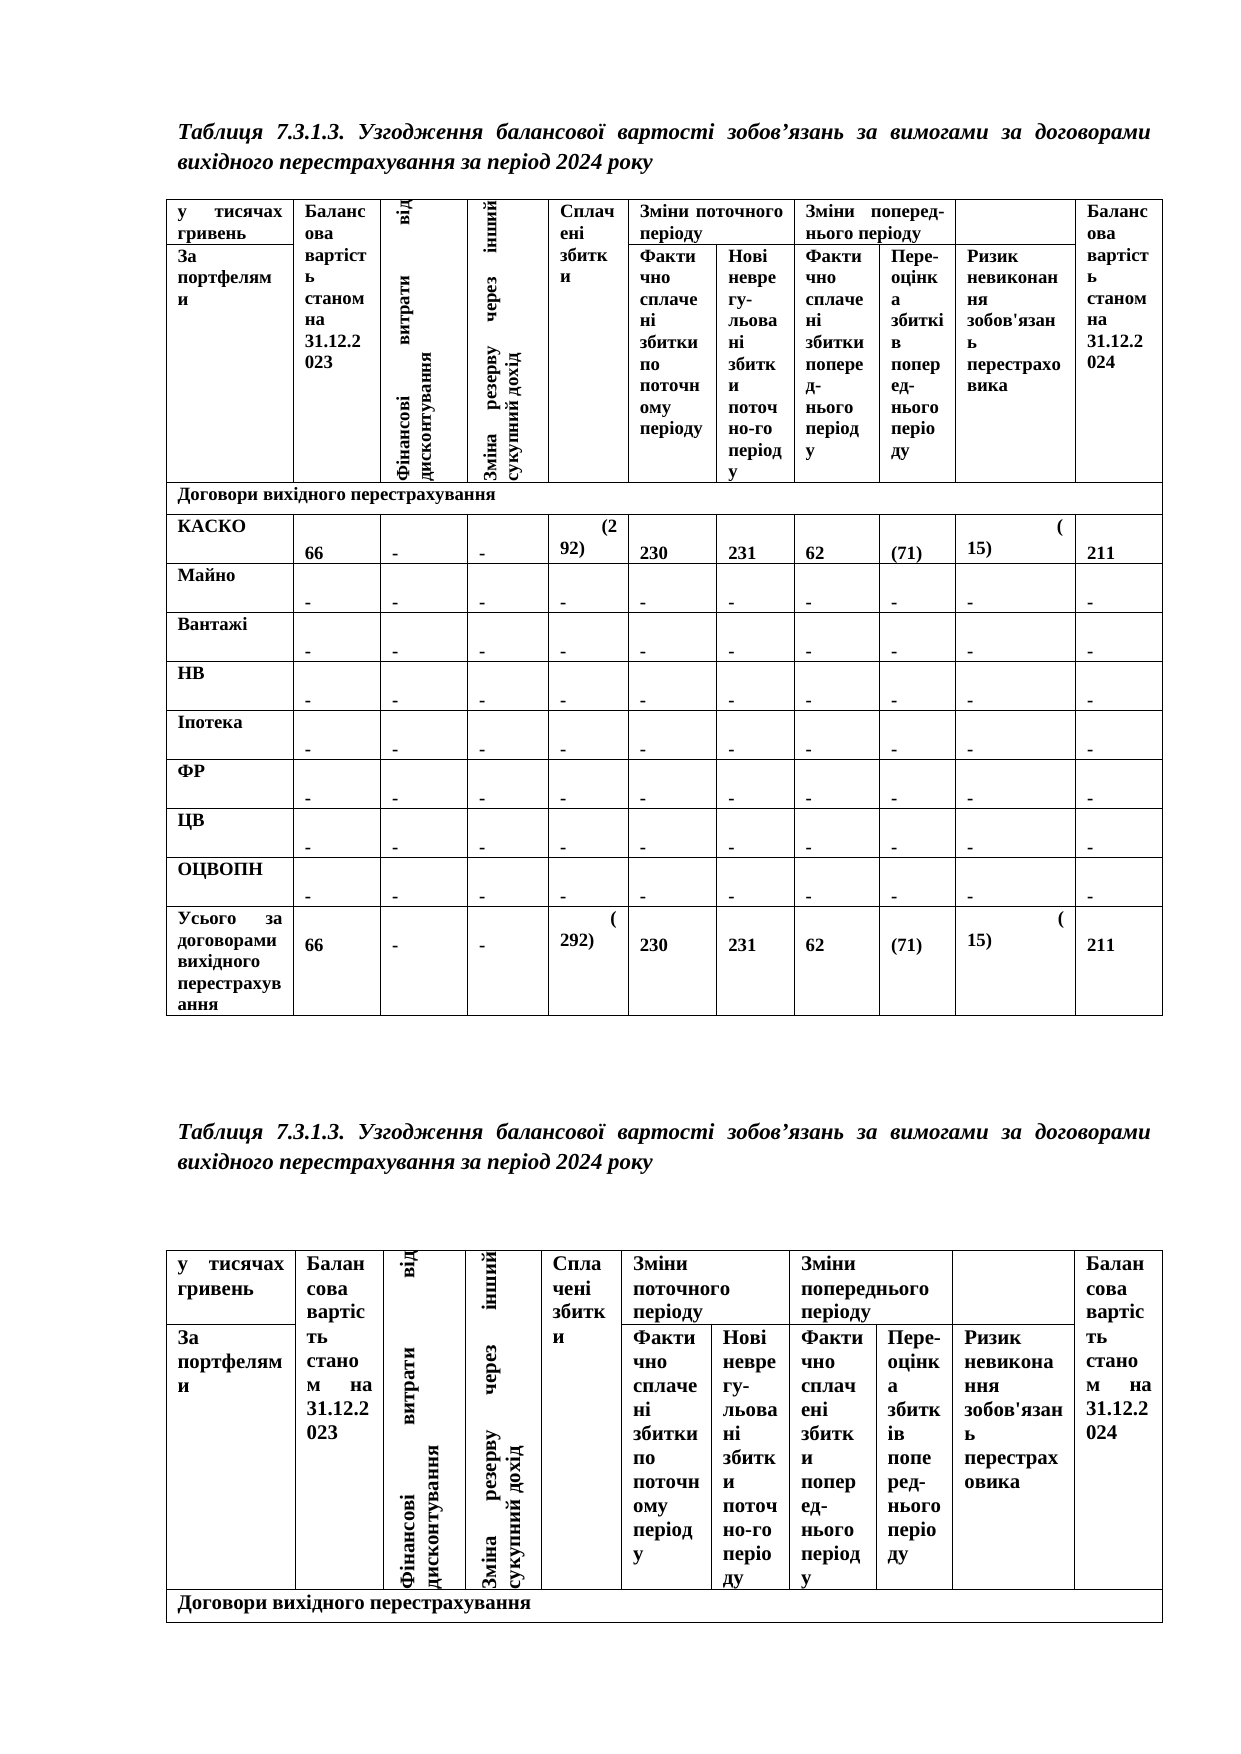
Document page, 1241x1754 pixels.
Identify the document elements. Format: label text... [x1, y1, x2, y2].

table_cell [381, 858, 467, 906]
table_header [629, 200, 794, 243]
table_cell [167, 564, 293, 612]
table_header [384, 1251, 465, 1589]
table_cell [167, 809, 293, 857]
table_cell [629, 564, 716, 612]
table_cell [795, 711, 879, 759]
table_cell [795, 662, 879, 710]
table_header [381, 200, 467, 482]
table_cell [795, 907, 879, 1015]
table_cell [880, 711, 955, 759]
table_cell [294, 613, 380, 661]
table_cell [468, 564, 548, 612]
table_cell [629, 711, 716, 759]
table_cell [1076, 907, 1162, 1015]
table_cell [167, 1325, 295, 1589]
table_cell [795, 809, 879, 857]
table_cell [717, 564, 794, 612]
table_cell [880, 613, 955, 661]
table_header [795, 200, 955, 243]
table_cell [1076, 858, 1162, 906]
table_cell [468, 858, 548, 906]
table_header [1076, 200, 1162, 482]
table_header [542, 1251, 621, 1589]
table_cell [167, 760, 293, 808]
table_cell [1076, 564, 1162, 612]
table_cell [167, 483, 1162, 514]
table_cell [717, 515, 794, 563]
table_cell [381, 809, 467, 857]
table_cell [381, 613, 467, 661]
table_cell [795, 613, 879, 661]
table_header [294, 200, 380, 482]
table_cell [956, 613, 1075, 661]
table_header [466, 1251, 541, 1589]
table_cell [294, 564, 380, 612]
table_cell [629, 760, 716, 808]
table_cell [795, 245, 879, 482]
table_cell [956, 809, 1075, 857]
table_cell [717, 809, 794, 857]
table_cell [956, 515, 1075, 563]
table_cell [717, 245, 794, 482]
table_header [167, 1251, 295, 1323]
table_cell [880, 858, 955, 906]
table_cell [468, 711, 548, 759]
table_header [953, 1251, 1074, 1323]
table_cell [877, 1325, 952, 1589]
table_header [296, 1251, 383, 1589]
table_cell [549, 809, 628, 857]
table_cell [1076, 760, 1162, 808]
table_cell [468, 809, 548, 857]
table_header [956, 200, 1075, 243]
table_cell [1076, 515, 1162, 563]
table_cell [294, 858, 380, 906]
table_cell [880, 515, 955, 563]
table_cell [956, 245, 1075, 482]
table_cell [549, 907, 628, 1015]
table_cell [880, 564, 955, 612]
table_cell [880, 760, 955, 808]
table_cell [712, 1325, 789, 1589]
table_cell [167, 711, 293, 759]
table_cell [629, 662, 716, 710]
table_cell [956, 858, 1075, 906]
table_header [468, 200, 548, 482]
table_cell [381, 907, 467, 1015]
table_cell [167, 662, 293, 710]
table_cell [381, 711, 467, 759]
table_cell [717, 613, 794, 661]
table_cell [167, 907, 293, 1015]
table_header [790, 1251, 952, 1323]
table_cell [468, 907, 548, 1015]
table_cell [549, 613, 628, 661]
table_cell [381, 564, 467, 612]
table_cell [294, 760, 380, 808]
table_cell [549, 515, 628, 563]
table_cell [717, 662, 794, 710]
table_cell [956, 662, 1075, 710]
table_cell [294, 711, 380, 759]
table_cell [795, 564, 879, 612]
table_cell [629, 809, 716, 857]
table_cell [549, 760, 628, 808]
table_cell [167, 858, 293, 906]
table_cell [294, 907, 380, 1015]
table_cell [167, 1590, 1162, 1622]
text Таблиця 7.3.1.3. Узгодження балансової вартості зобов’язань за вимогами за договорами вихідного перестрахування за період 2024 року [177, 1118, 1152, 1174]
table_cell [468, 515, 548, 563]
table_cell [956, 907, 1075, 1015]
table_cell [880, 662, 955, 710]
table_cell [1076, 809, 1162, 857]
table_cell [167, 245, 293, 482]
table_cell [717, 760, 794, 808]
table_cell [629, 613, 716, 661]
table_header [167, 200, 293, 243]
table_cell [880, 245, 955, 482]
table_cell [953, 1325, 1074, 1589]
text Таблиця 7.3.1.3. Узгодження балансової вартості зобов’язань за вимогами за договорами вихідного перестрахування за період 2024 року [177, 118, 1152, 175]
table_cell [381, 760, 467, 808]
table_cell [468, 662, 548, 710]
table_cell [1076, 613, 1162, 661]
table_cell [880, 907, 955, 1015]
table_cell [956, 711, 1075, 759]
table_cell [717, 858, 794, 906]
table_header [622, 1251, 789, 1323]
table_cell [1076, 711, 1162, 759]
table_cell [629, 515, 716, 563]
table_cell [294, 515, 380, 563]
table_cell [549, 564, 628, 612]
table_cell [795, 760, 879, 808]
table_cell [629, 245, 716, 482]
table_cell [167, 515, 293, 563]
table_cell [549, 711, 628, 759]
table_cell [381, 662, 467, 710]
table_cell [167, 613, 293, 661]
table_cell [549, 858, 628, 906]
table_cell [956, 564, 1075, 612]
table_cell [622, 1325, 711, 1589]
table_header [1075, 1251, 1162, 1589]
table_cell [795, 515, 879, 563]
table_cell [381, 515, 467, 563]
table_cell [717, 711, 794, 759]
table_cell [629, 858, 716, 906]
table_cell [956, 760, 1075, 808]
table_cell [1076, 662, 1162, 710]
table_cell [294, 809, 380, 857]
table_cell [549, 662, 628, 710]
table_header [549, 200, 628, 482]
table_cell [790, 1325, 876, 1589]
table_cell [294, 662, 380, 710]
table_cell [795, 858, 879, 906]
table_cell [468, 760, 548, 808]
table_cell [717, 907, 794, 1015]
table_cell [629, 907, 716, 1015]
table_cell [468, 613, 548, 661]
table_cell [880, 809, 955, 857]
